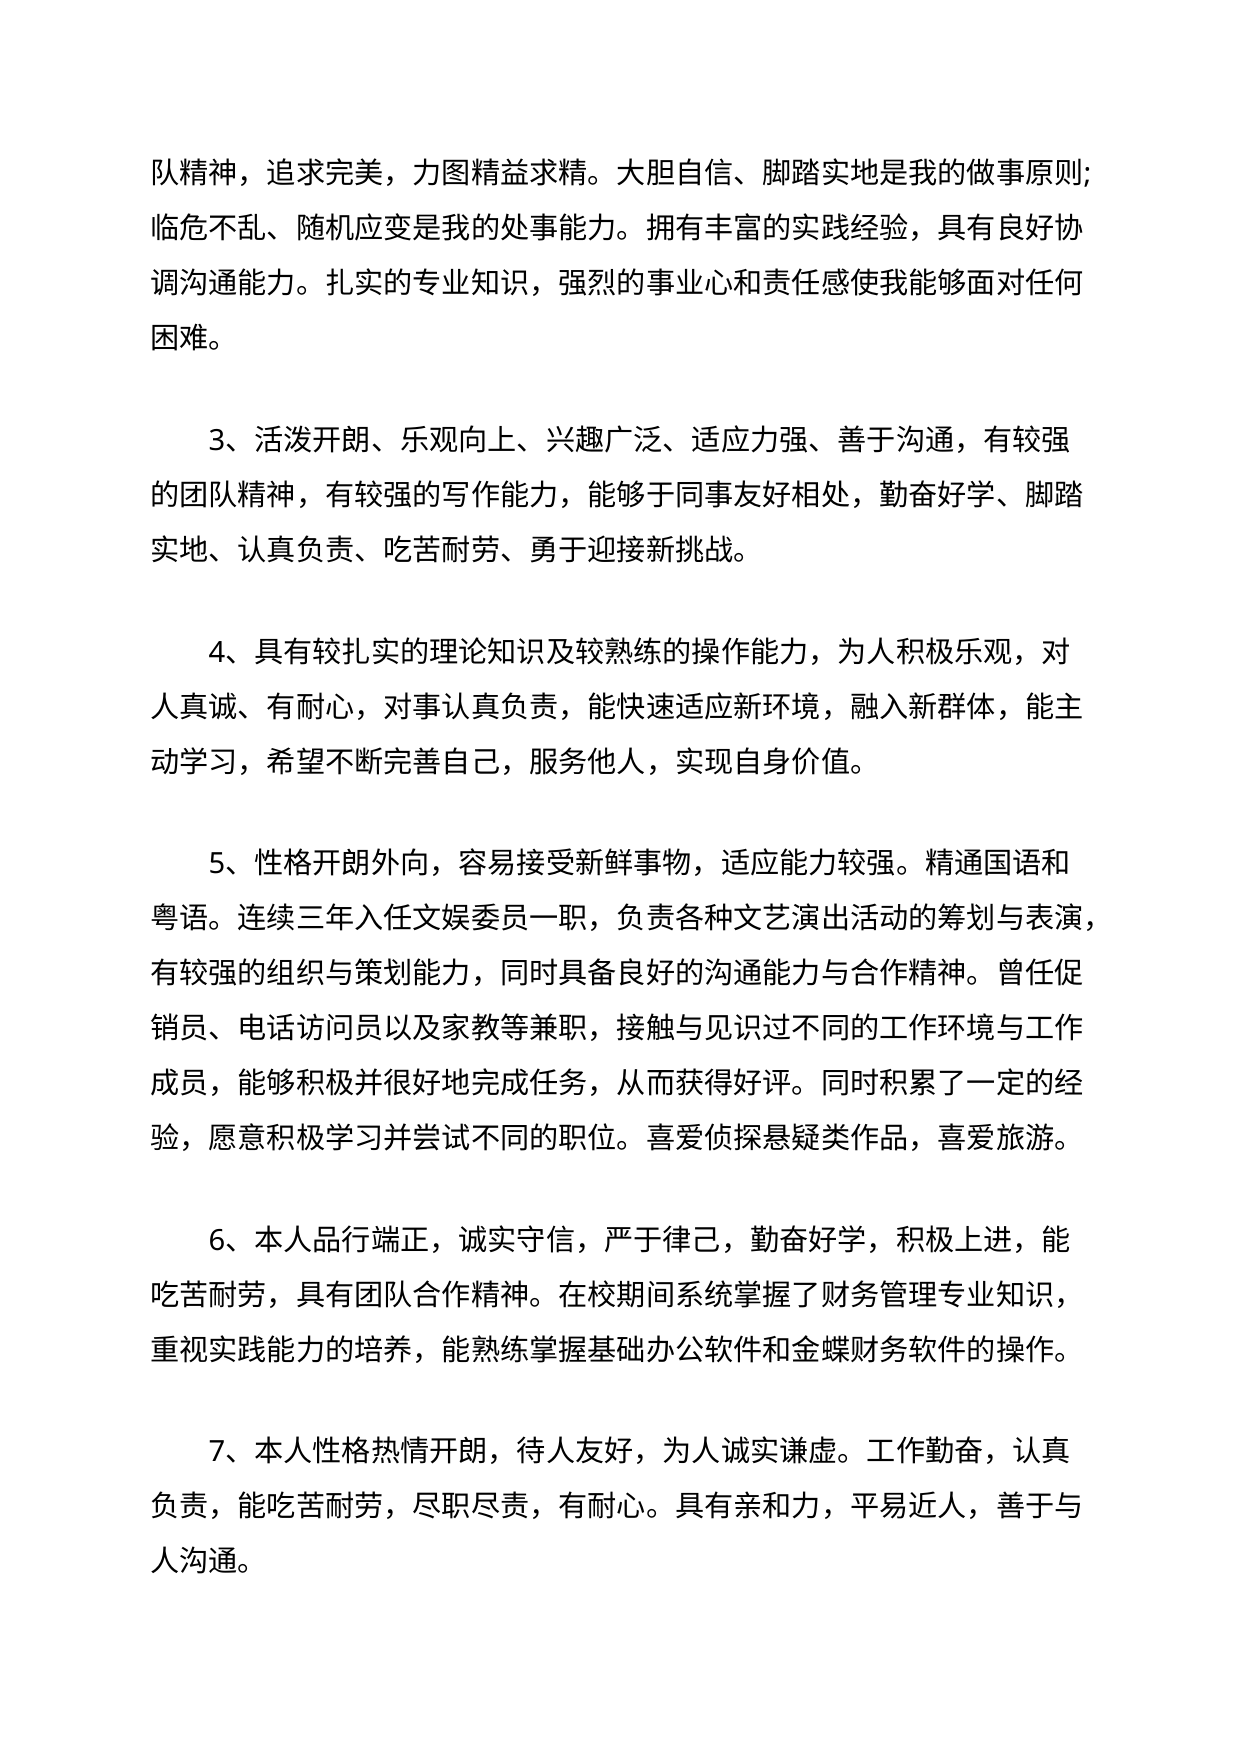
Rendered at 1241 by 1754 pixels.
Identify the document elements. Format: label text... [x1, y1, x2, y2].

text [150, 150, 1090, 357]
text 4、具有较扎实的理论知识及较熟练的操作能力，为人积极乐观，对人真诚、有耐心，对事认真负责，能快速适应新环境，融入新群体，能主动学习，希望不断完善自己，服务他人，实现自身价值。 [150, 628, 1090, 780]
text 5、性格开朗外向，容易接受新鲜事物，适应能力较强。精通国语和粤语。连续三年入任文娱委员一职，负责各种文艺演出活动的筹划与表演，有较强的组织与策划能力，同时具备良好的沟通能力与合作精神。曾任促销员、电话访问员以及家教等兼职，接触与见识过不同的工作环境与工作成员，能够积极并很好地完成任务，从而获得好评。同时积累了一定的经验，愿意积极学习并尝试不同的职位。喜爱侦探悬疑类作品，喜爱旅游。 [150, 840, 1090, 1157]
text 7、本人性格热情开朗，待人友好，为人诚实谦虚。工作勤奋，认真负责，能吃苦耐劳，尽职尽责，有耐心。具有亲和力，平易近人，善于与人沟通。 [150, 1428, 1090, 1580]
text 3、活泼开朗、乐观向上、兴趣广泛、适应力强、善于沟通，有较强的团队精神，有较强的写作能力，能够于同事友好相处，勤奋好学、脚踏实地、认真负责、吃苦耐劳、勇于迎接新挑战。 [150, 417, 1090, 569]
text 6、本人品行端正，诚实守信，严于律己，勤奋好学，积极上进，能吃苦耐劳，具有团队合作精神。在校期间系统掌握了财务管理专业知识，重视实践能力的培养，能熟练掌握基础办公软件和金蝶财务软件的操作。 [150, 1216, 1090, 1368]
